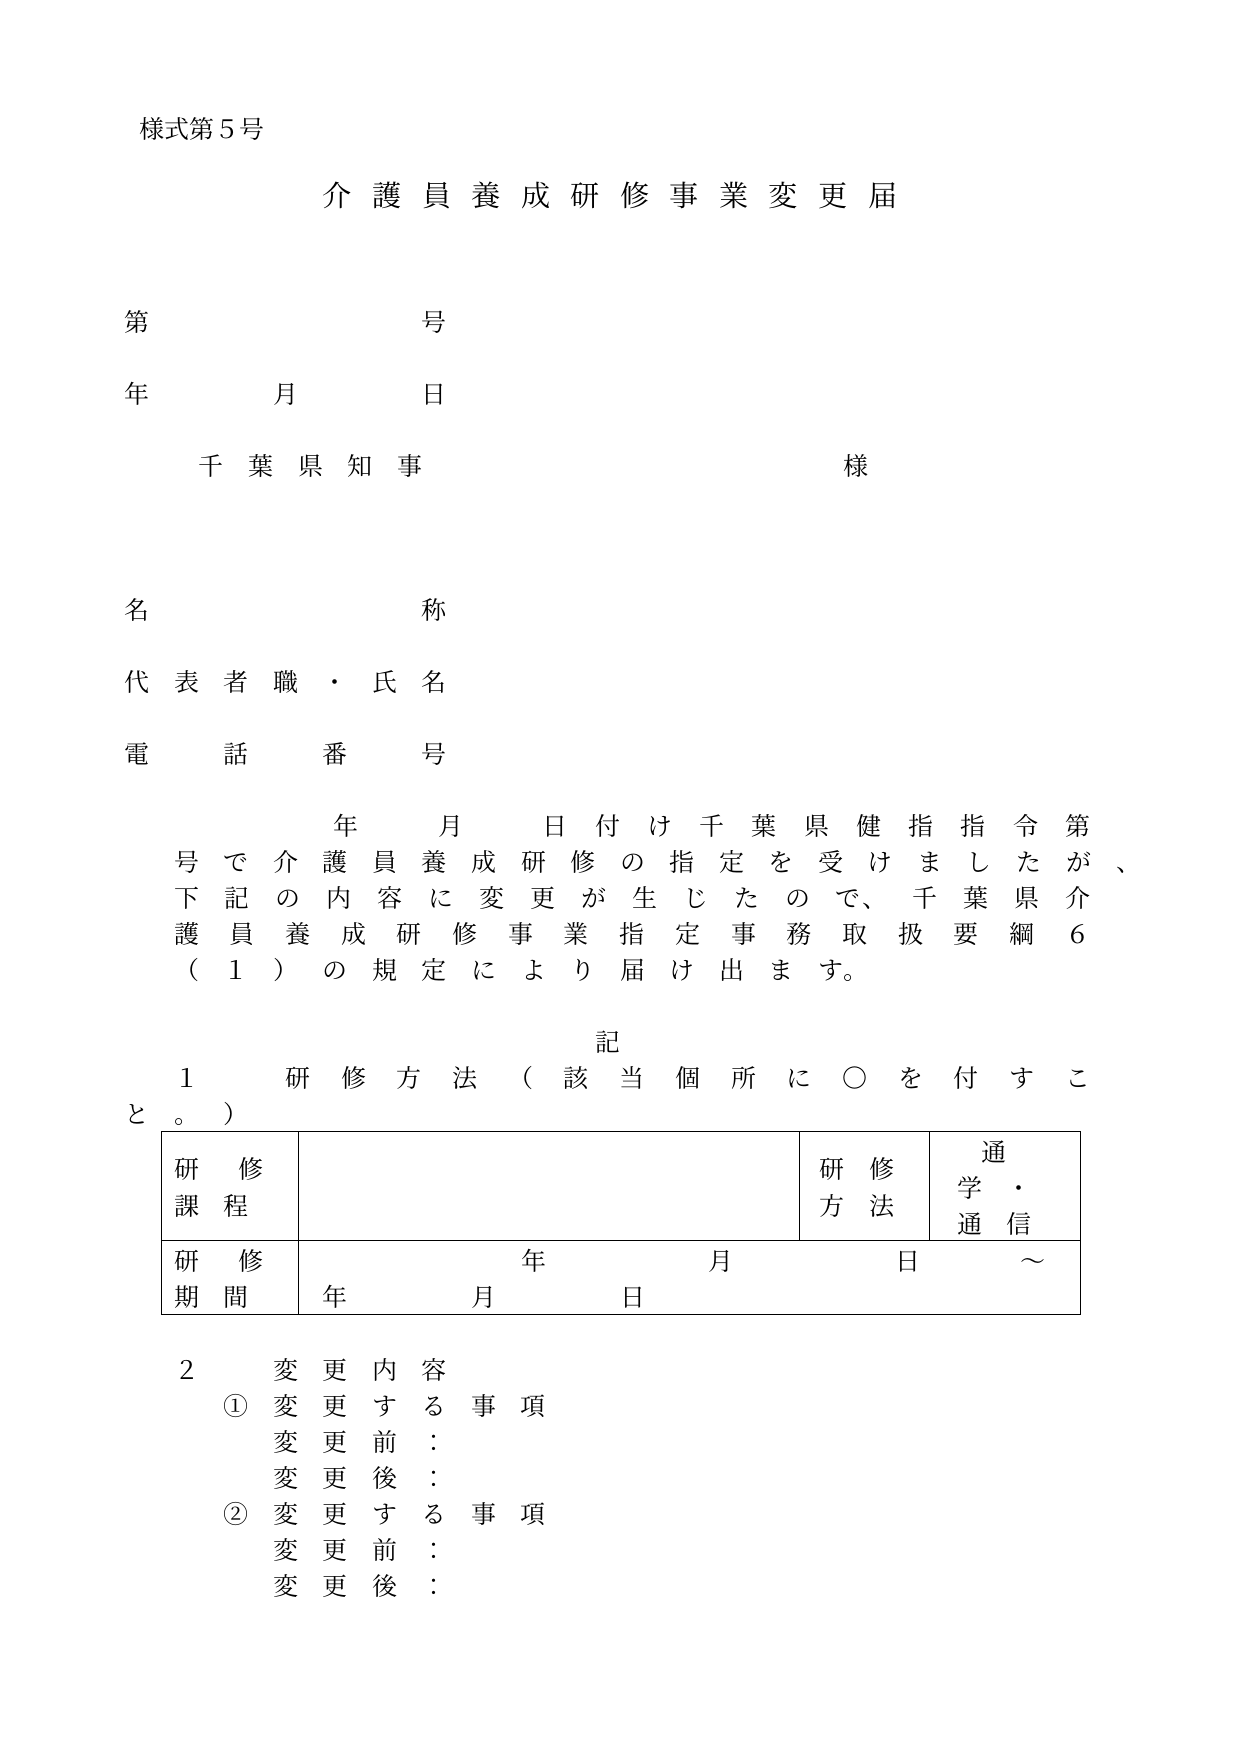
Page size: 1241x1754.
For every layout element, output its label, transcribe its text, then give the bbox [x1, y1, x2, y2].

table_header 通学・通信 [930, 1132, 1080, 1240]
text 変更前： [124, 1423, 1116, 1459]
text 記 [124, 1023, 1116, 1059]
text 年 月 日付け千葉県健指指令第 号で介護員養成研修の指定を受けましたが、下記の内容に変更が生じたので、千葉県介護員養成研修事業指定事務取扱要綱６（１）の規定により届け出ます。 [124, 807, 1116, 987]
text ２ 変更内容 [124, 1351, 1116, 1387]
text 変更後： [124, 1459, 1116, 1495]
table_header 研修課程 [162, 1132, 298, 1240]
table_header [299, 1132, 799, 1240]
text 年 月 日 [124, 338, 1116, 410]
text ②変更する事項 [124, 1495, 1116, 1531]
text 介護員養成研修事業変更届 [124, 158, 1116, 230]
table_header 研修方法 [800, 1132, 929, 1240]
text 千葉県知事 様 [124, 446, 1116, 482]
text 第 号 [124, 266, 1116, 338]
text 代表者職・氏名 [124, 627, 1116, 699]
text 名 称 [124, 554, 1116, 627]
text ①変更する事項 [124, 1387, 1116, 1423]
table_cell 年 月 日 ～ 年 月 日 [299, 1241, 1080, 1313]
table_cell 研修期間 [162, 1241, 298, 1313]
text 変更前： [124, 1531, 1116, 1567]
text 変更後： [124, 1567, 1116, 1603]
text 電 話 番 号 [124, 699, 1116, 771]
text １ 研修方法（該当個所に〇を付すこと。） [124, 1059, 1116, 1131]
